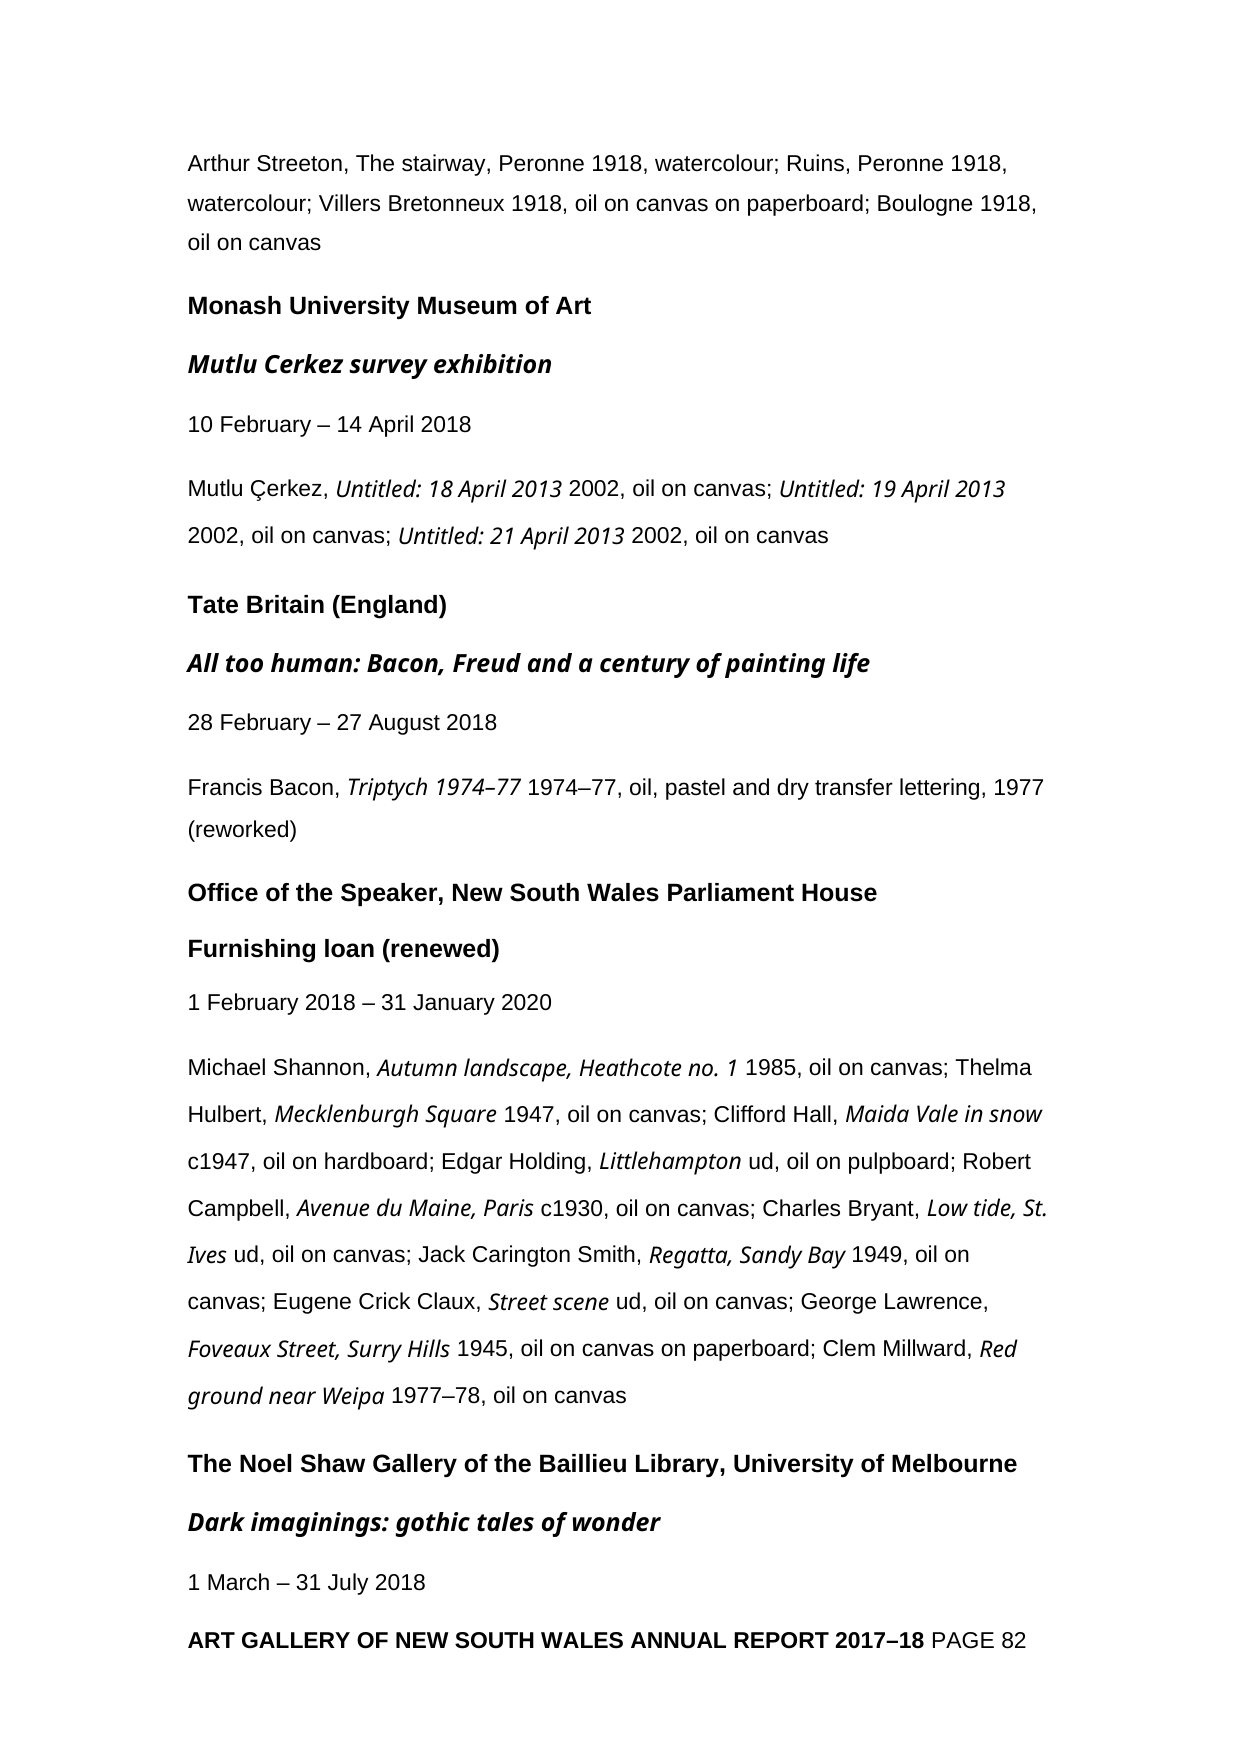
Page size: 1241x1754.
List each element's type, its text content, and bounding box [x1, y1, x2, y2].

text Francis Bacon, Triptych 1974–77 1974–77, oil, pastel and dry transfer lettering, 1977 (reworked) [187, 771, 1053, 842]
text 28 February – 27 August 2018 [187, 709, 1053, 735]
subtitle Tate Britain (England) [187, 589, 1053, 618]
text Arthur Streeton, The stairway, Peronne 1918, watercolour; Ruins, Peronne 1918, watercolour; Villers Bretonneux 1918, oil on canvas on paperboard; Boulogne 1918, oil on canvas [187, 150, 1053, 255]
subtitle Dark imaginings: gothic tales of wonder [187, 1505, 1053, 1539]
text 10 February – 14 April 2018 [187, 411, 1053, 437]
text Mutlu Çerkez, Untitled: 18 April 2013 2002, oil on canvas; Untitled: 19 April 2013 2002, oil on canvas; Untitled: 21 April 2013 2002, oil on canvas [187, 473, 1053, 551]
text 1 February 2018 – 31 January 2020 [187, 989, 1053, 1016]
subtitle The Noel Shaw Gallery of the Baillieu Library, University of Melbourne [187, 1449, 1053, 1478]
subtitle Monash University Museum of Art [187, 291, 1053, 320]
text Michael Shannon, Autumn landscape, Heathcote no. 1 1985, oil on canvas; Thelma Hulbert, Mecklenburgh Square 1947, oil on canvas; Clifford Hall, Maida Vale in snow c1947, oil on hardboard; Edgar Holding, Littlehampton ud, oil on pulpboard; Robert Campbell, Avenue du Maine, Paris c1930, oil on canvas; Charles Bryant, Low tide, St. Ives ud, oil on canvas; Jack Carington Smith, Regatta, Sandy Bay 1949, oil on canvas; Eugene Crick Claux, Street scene ud, oil on canvas; George Lawrence, Foveaux Street, Surry Hills 1945, oil on canvas on paperboard; Clem Millward, Red ground near Weipa 1977–78, oil on canvas [187, 1052, 1053, 1411]
subtitle Mutlu Cerkez survey exhibition [187, 347, 1053, 381]
subtitle Office of the Speaker, New South Wales Parliament House [187, 878, 1053, 907]
subtitle All too human: Bacon, Freud and a century of painting life [187, 645, 1053, 679]
subtitle Furnishing loan (renewed) [187, 933, 1053, 962]
text 1 March – 31 July 2018 [187, 1569, 1053, 1595]
